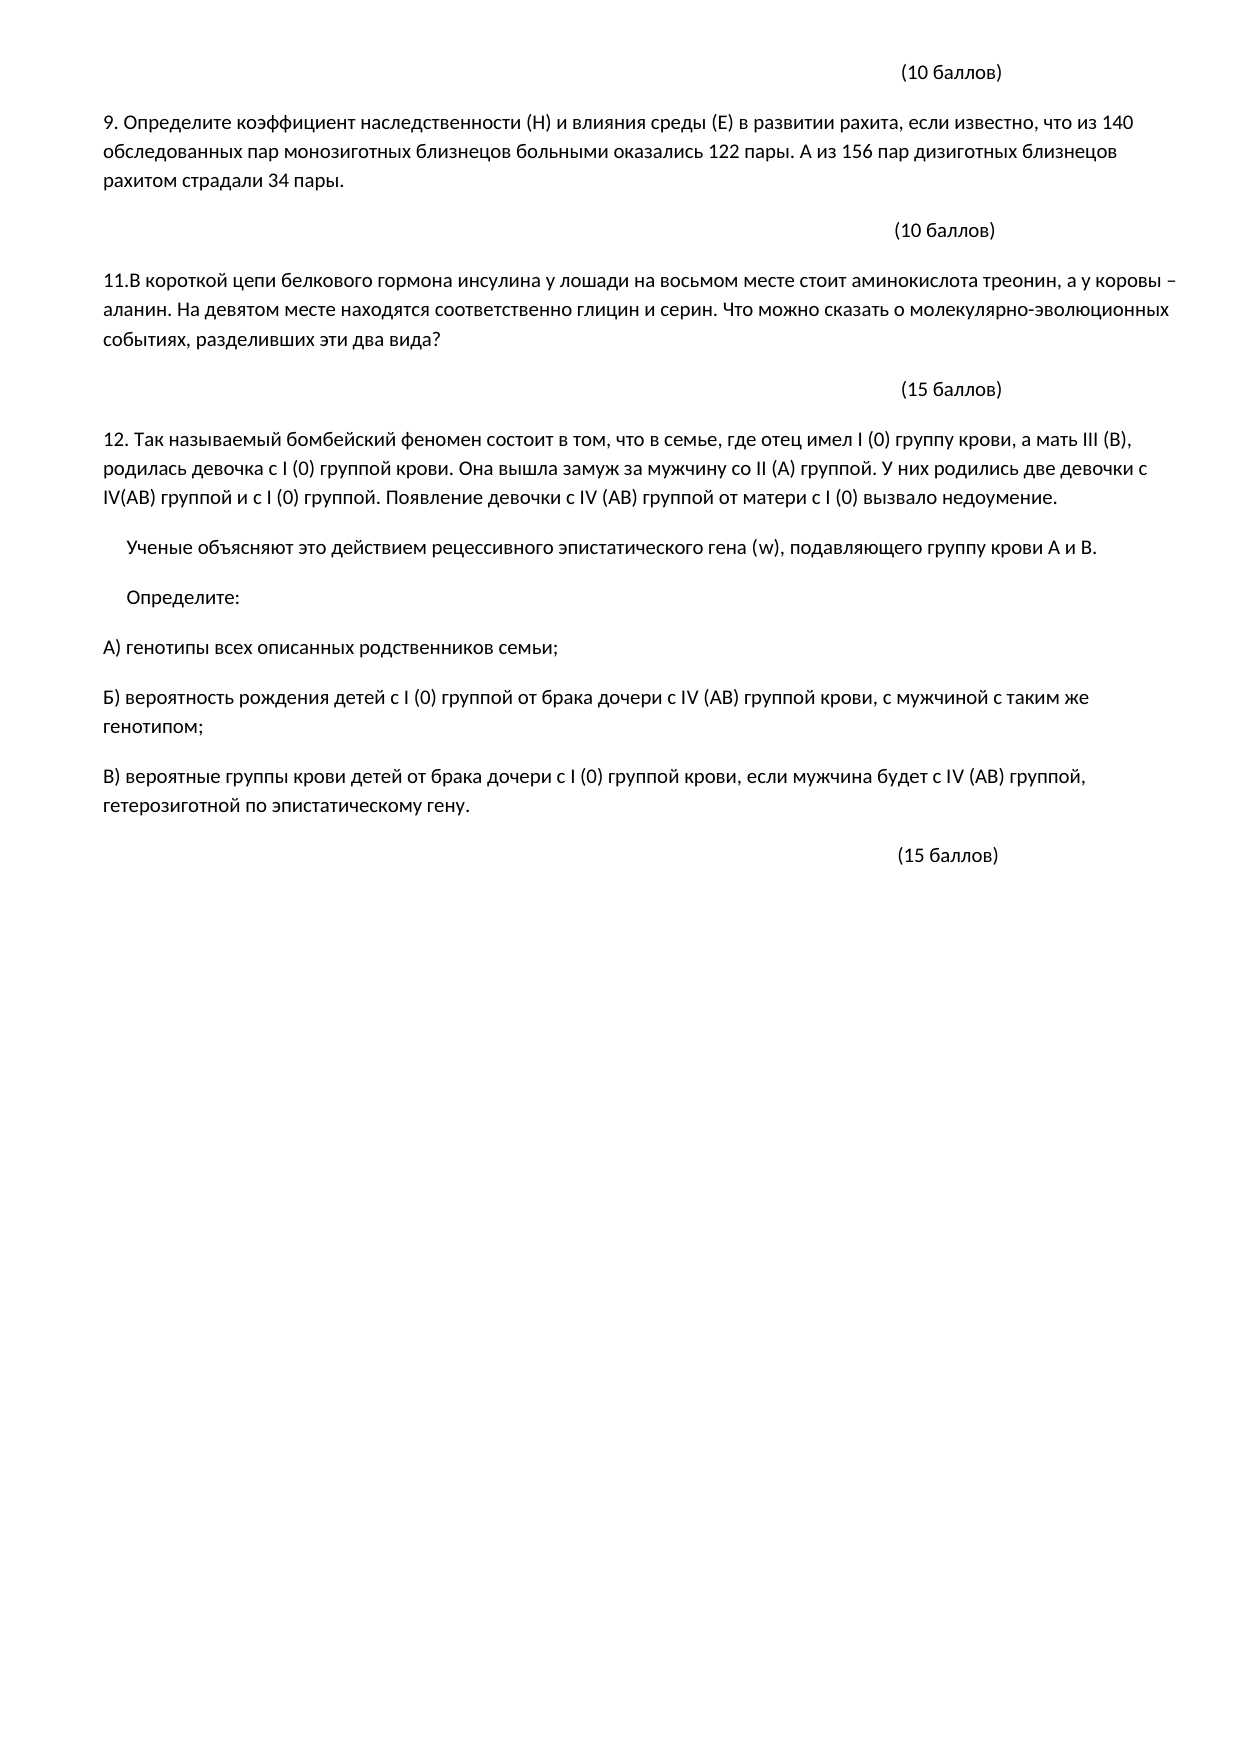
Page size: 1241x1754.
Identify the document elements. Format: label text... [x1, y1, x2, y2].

text 12. Так называемый бомбейский феномен состоит в том, что в семье, где отец имел І (0) группу крови, а мать ІІІ (В), родилась девочка с І (0) группой крови. Она вышла замуж за мужчину со ІІ (А) группой. У них родились две девочки с ІV(АВ) группой и с І (0) группой. Появление девочки с ІV (АВ) группой от матери с І (0) вызвало недоумение. [103, 426, 1181, 509]
text (10 баллов) [103, 59, 1181, 84]
text В) вероятные группы крови детей от брака дочери с І (0) группой крови, если мужчина будет с ІV (АВ) группой, гетерозиготной по эпистатическому гену. [103, 763, 1181, 818]
text 11.В короткой цепи белкового гормона инсулина у лошади на восьмом месте стоит аминокислота треонин, а у коровы – аланин. На девятом месте находятся соответственно глицин и серин. Что можно сказать о молекулярно-эволюционных событиях, разделивших эти два вида? [103, 267, 1181, 351]
text (15 баллов) [103, 842, 1181, 868]
text 9. Определите коэффициент наследственности (Н) и влияния среды (Е) в развитии рахита, если известно, что из 140 обследованных пар монозиготных близнецов больными оказались 122 пары. А из 156 пар дизиготных близнецов рахитом страдали 34 пары. [103, 109, 1181, 193]
text А) генотипы всех описанных родственников семьи; [103, 634, 1181, 659]
text Б) вероятность рождения детей с І (0) группой от брака дочери с ІV (АВ) группой крови, с мужчиной с таким же генотипом; [103, 684, 1181, 739]
text Определите: [103, 584, 1181, 609]
text (15 баллов) [103, 376, 1181, 401]
text Ученые объясняют это действием рецессивного эпистатического гена (w), подавляющего группу крови А и В. [103, 534, 1181, 559]
text (10 баллов) [58, 217, 1181, 243]
